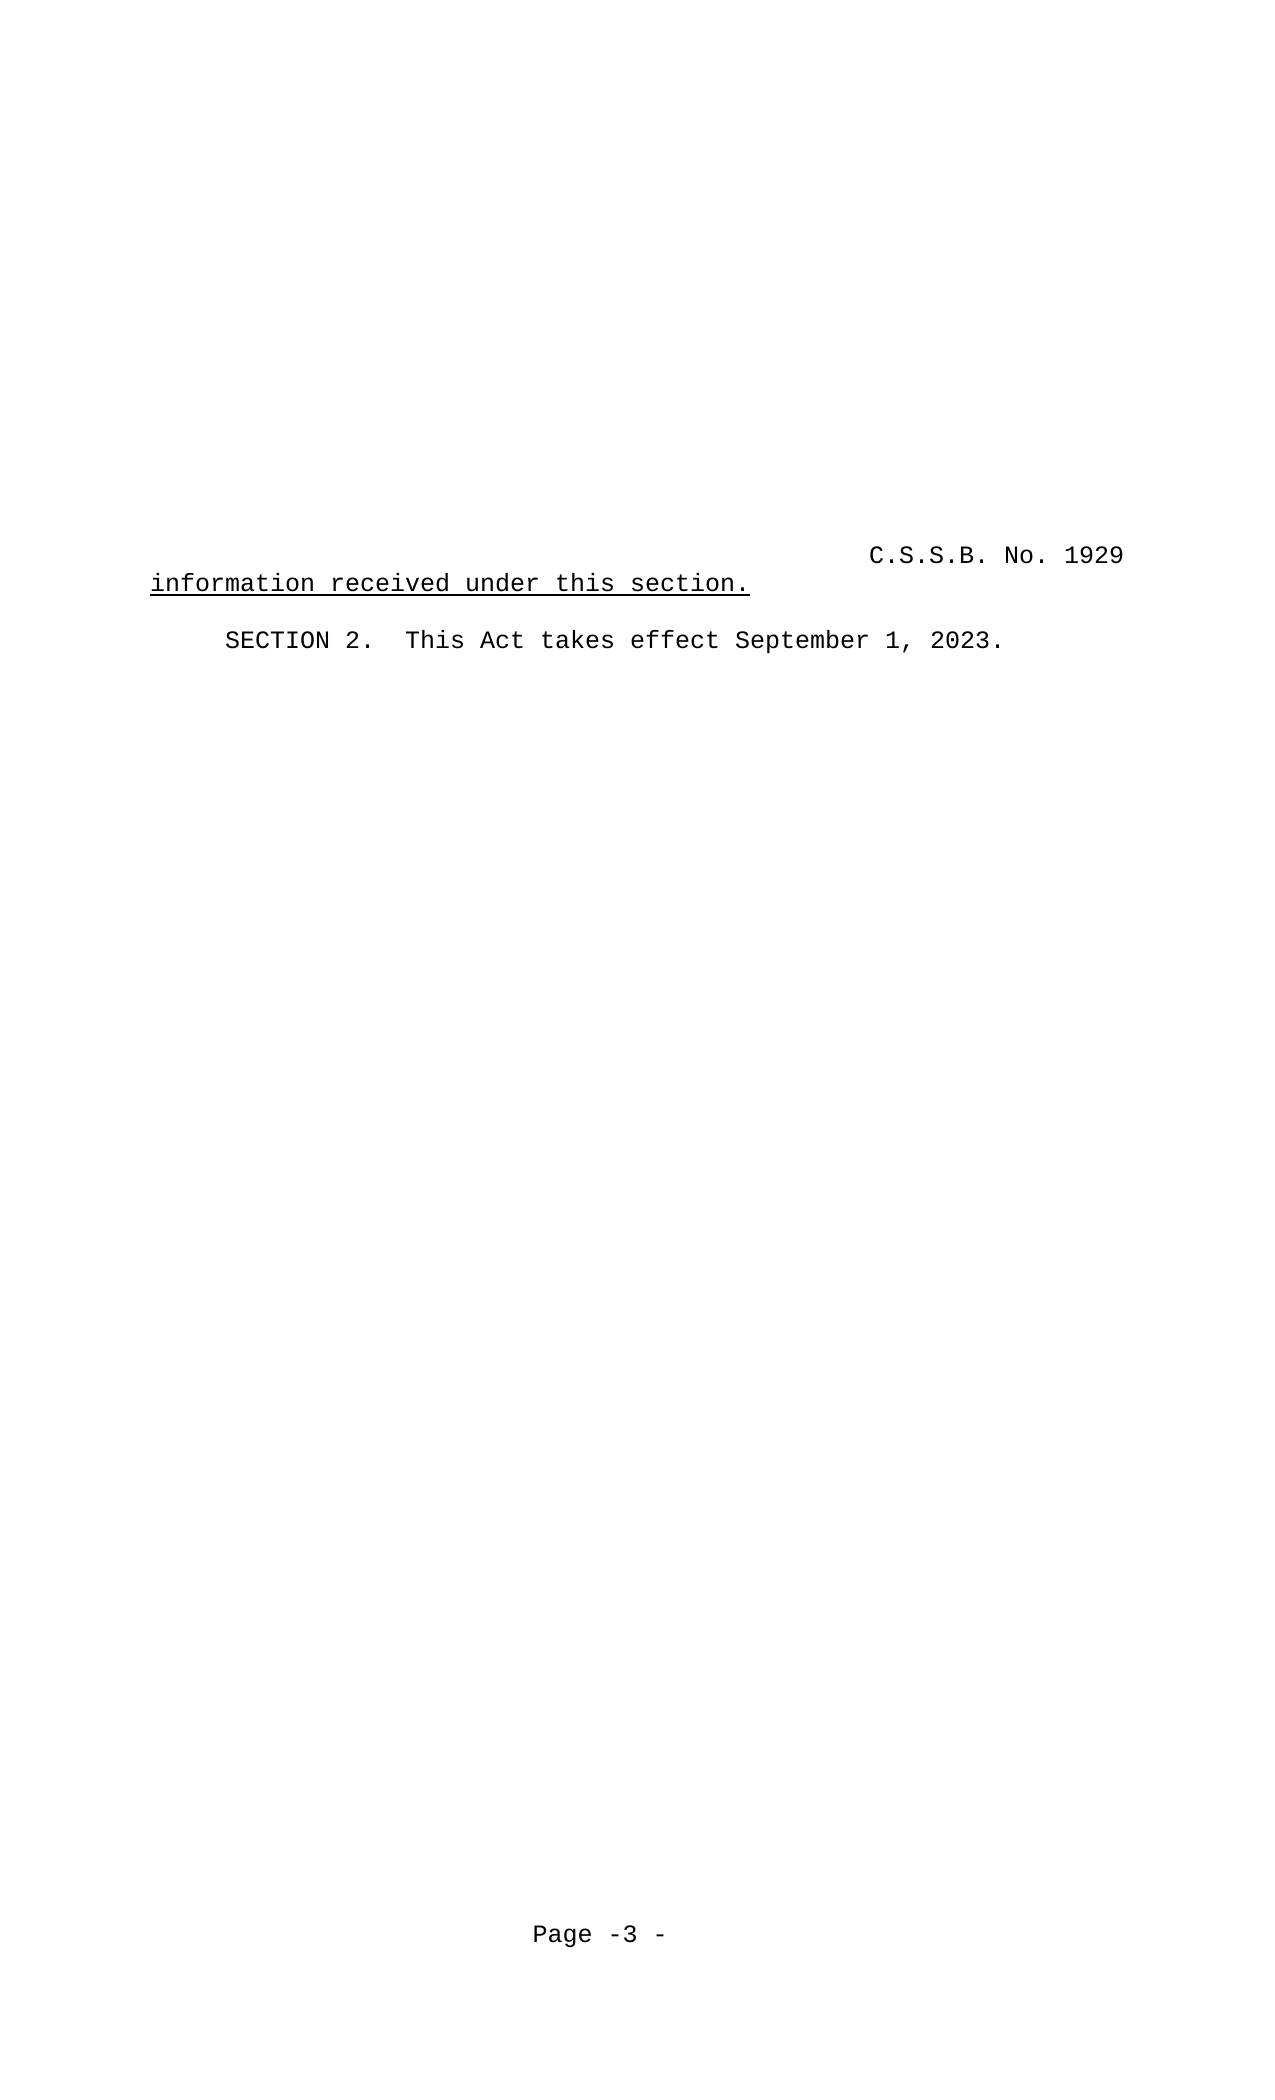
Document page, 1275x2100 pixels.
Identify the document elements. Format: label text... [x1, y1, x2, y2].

text SECTION 2. This Act takes effect September 1, 2023. [150, 628, 1125, 656]
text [150, 571, 1125, 599]
